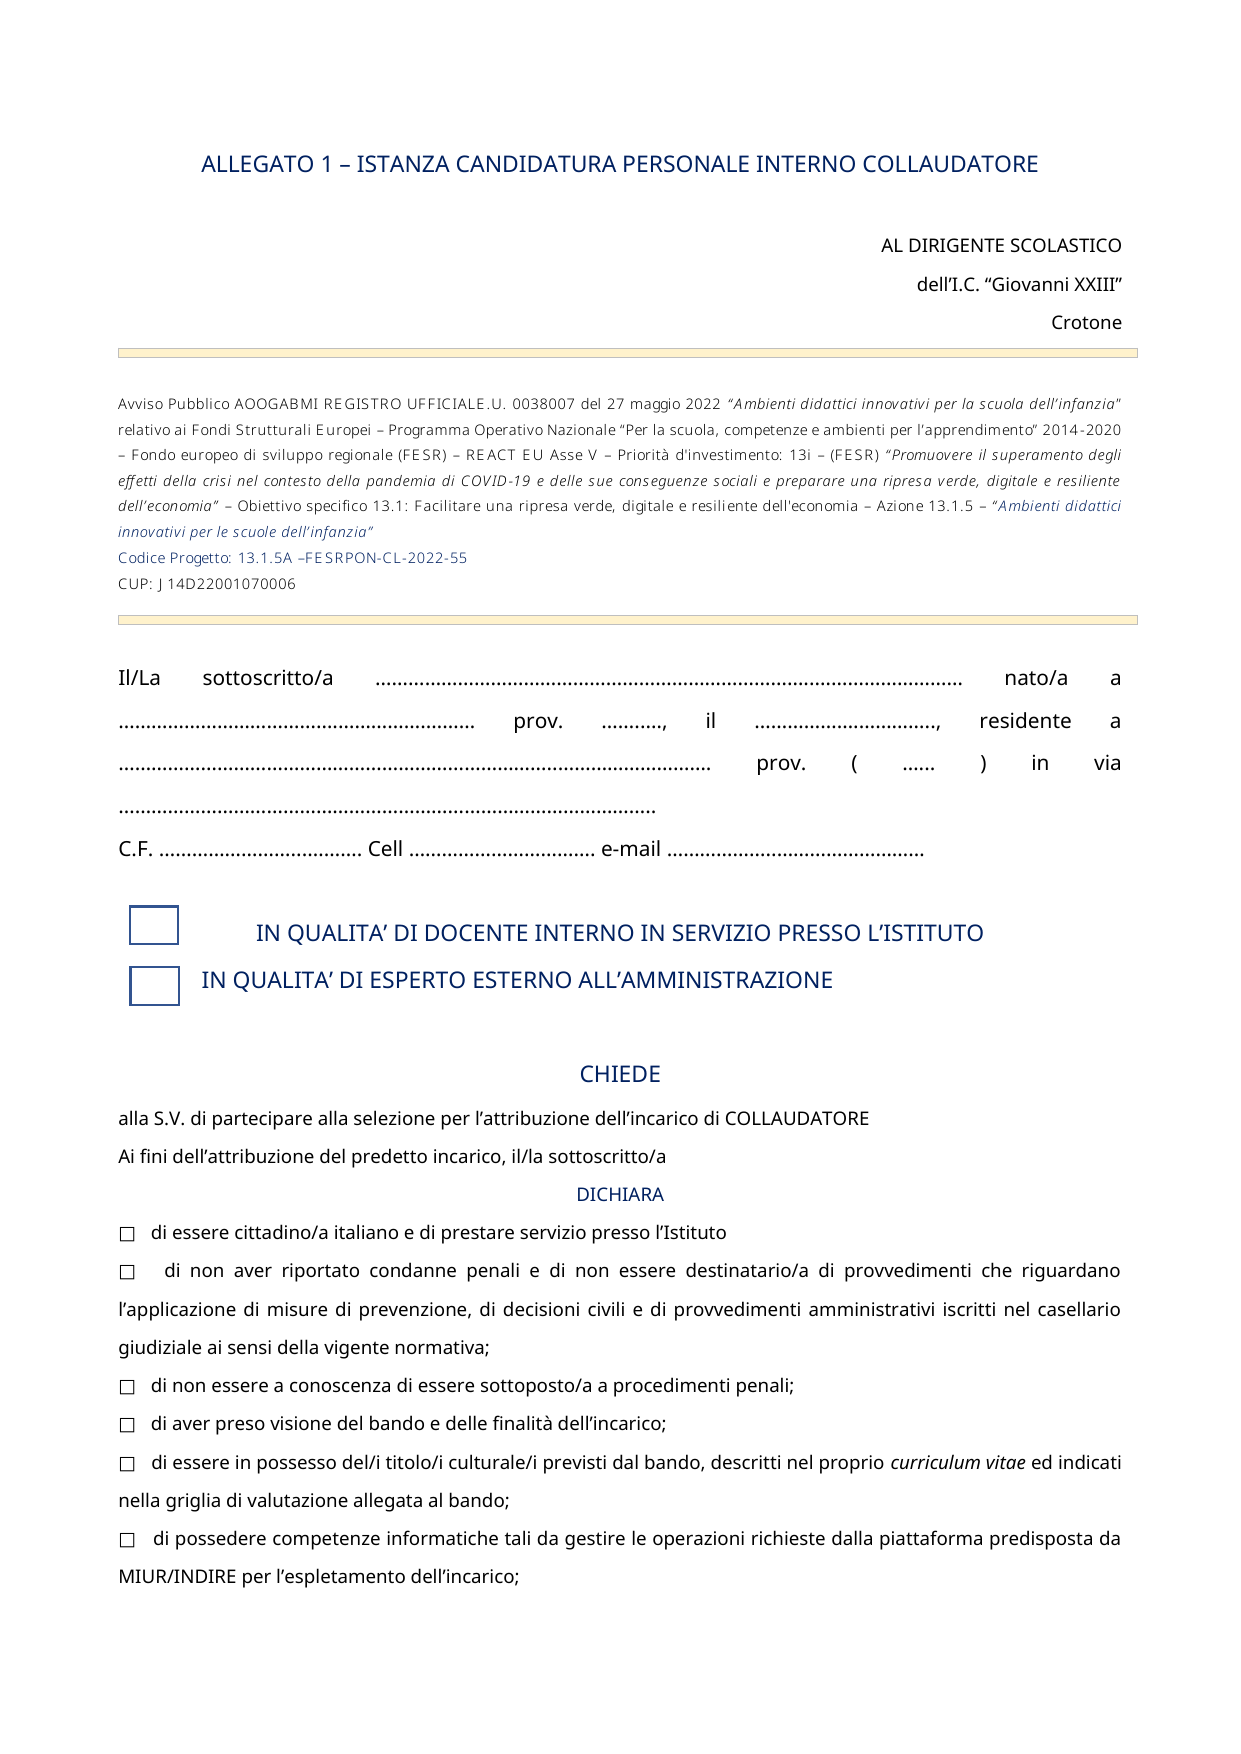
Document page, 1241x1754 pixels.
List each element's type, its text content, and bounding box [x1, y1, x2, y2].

text □ di essere in possesso del/i titolo/i culturale/i previsti dal bando, descritti nel proprio curriculum vitae ed indicati nella griglia di valutazione allegata al bando; [118, 1449, 1122, 1513]
table_header [119, 349, 1137, 357]
text Ai fini dell’attribuzione del predetto incarico, il/la sottoscritto/a [118, 1143, 1122, 1169]
text ALLEGATO 1 – ISTANZA CANDIDATURA PERSONALE INTERNO COLLAUDATORE [118, 148, 1122, 179]
text □ di non essere a conoscenza di essere sottoposto/a a procedimenti penali; [118, 1372, 1122, 1398]
text Crotone [118, 309, 1122, 335]
text DICHIARA [118, 1181, 1122, 1207]
text Il/La sottoscritto/a ……………………………………………………………………..……………………… nato/a a ………………………………….…………….……… prov. ……..…, il ……………….………….., residente a ……………………………………………………………………..………………………. prov. ( …... ) in via …………………………………………………………………………………….. [118, 663, 1122, 819]
text AL DIRIGENTE SCOLASTICO [118, 233, 1122, 258]
text □ di non aver riportato condanne penali e di non essere destinatario/a di provvedimenti che riguardano l’applicazione di misure di prevenzione, di decisioni civili e di provvedimenti amministrativi iscritti nel casellario giudiziale ai sensi della vigente normativa; [118, 1258, 1122, 1360]
text C.F. ……………………...………. Cell ……………………………. e-mail ………………..……………………… [118, 834, 1122, 862]
text dell’I.C. “Giovanni XXIII” [118, 271, 1122, 296]
text CHIEDE [118, 1011, 1122, 1089]
text IN QUALITA’ DI DOCENTE INTERNO IN SERVIZIO PRESSO L’ISTITUTO [118, 876, 1122, 949]
text □ di possedere competenze informatiche tali da gestire le operazioni richieste dalla piattaforma predisposta da MIUR/INDIRE per l’espletamento dell’incarico; [118, 1525, 1122, 1589]
table_header [119, 616, 1137, 624]
text □ di aver preso visione del bando e delle finalità dell’incarico; [118, 1411, 1122, 1436]
text IN QUALITA’ DI ESPERTO ESTERNO ALL’AMMINISTRAZIONE [118, 964, 1122, 996]
text □ di essere cittadino/a italiano e di prestare servizio presso l’Istituto [118, 1219, 1122, 1245]
text alla S.V. di partecipare alla selezione per l’attribuzione dell’incarico di COLLAUDATORE [118, 1105, 1122, 1130]
